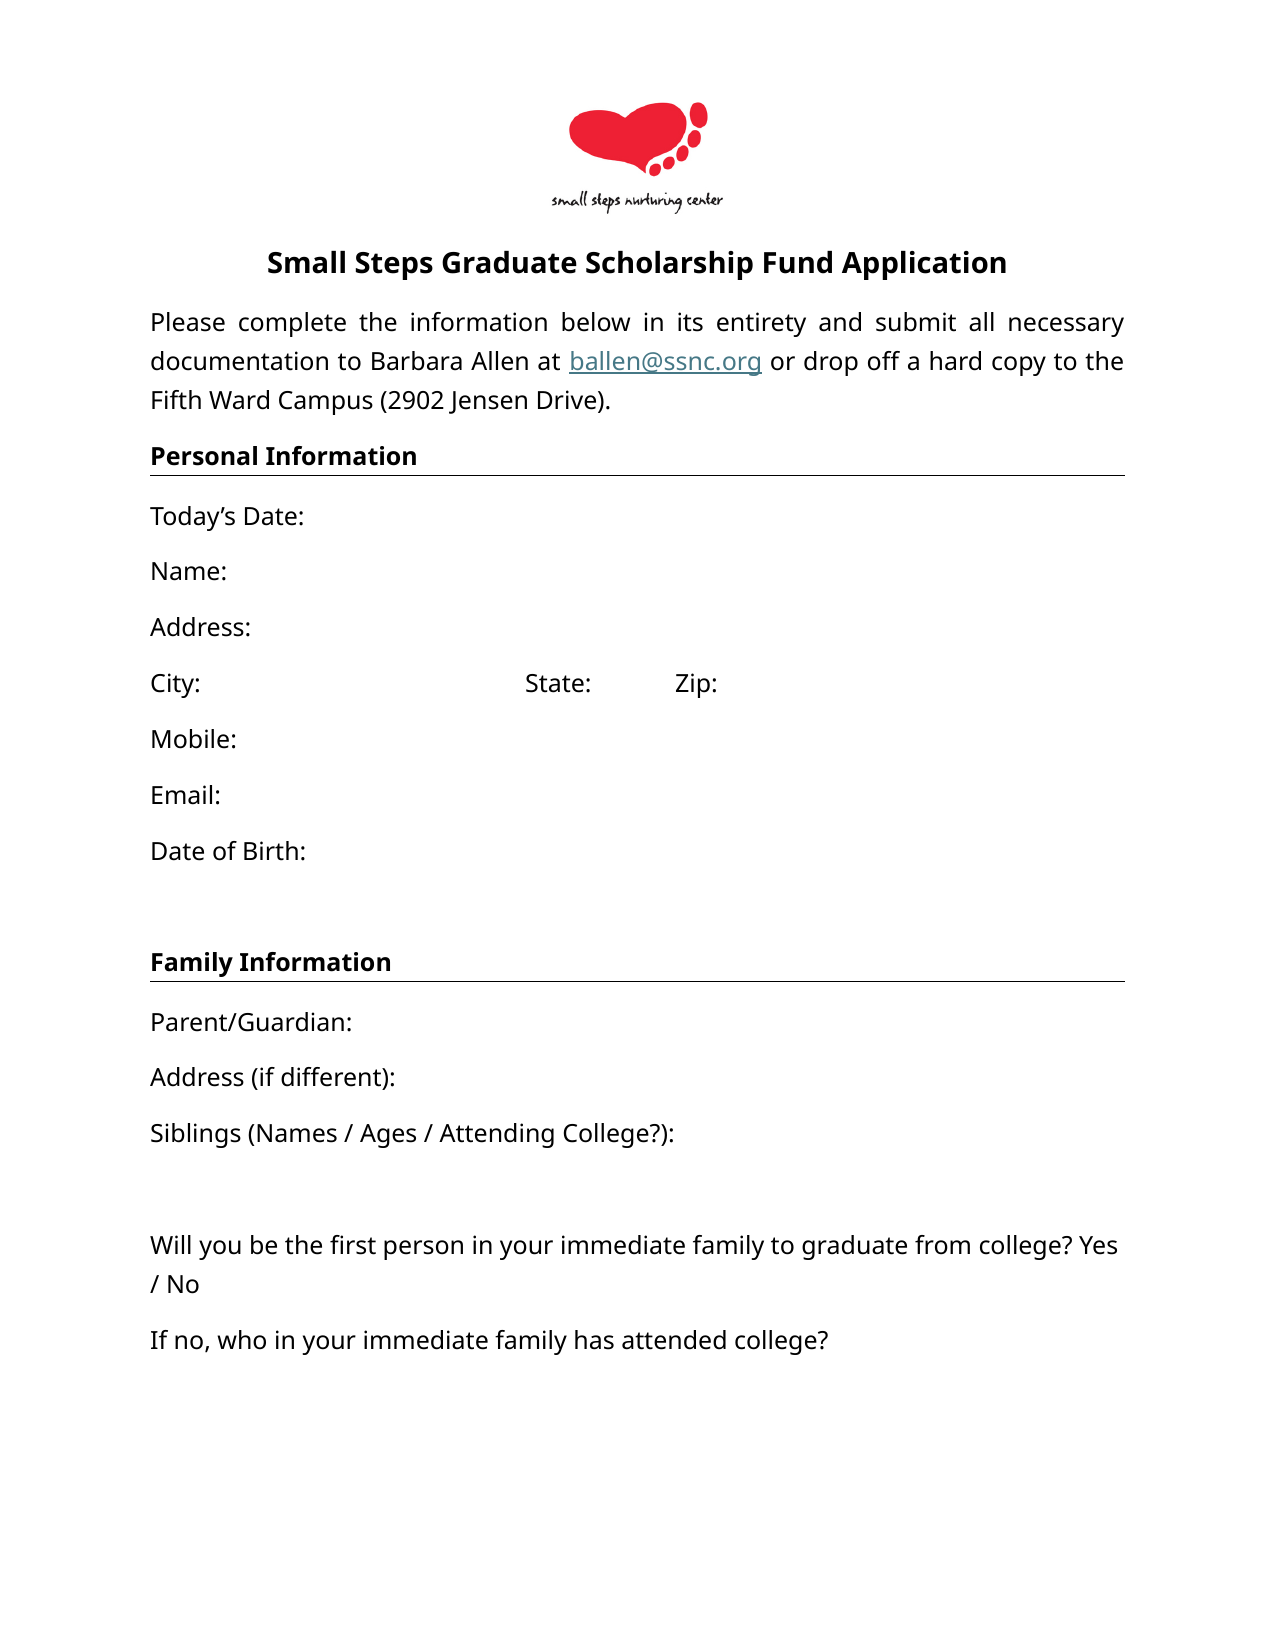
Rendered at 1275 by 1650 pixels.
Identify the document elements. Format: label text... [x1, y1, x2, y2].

text City: State: Zip: [150, 666, 1125, 700]
text Email: [150, 777, 1125, 811]
text Address: [150, 610, 1125, 644]
text Will you be the first person in your immediate family to graduate from college? Yes / No [150, 1228, 1125, 1301]
text Please complete the information below in its entirety and submit all necessary documentation to Barbara Allen at ballen@ssnc.org or drop off a hard copy to the Fifth Ward Campus (2902 Jensen Drive). [150, 304, 1125, 417]
picture [548, 75, 727, 243]
text Family Information [150, 945, 1125, 981]
text Address (if different): [150, 1060, 1125, 1094]
text Small Steps Graduate Scholarship Fund Application [150, 242, 1125, 282]
text Personal Information [150, 439, 1125, 475]
text If no, who in your immediate family has attended college? [150, 1323, 1125, 1357]
text Name: [150, 554, 1125, 588]
text Mobile: [150, 721, 1125, 756]
text Date of Birth: [150, 833, 1125, 867]
text Today’s Date: [150, 498, 1125, 532]
text Parent/Guardian: [150, 1004, 1125, 1038]
text Siblings (Names / Ages / Attending College?): [150, 1116, 1125, 1150]
